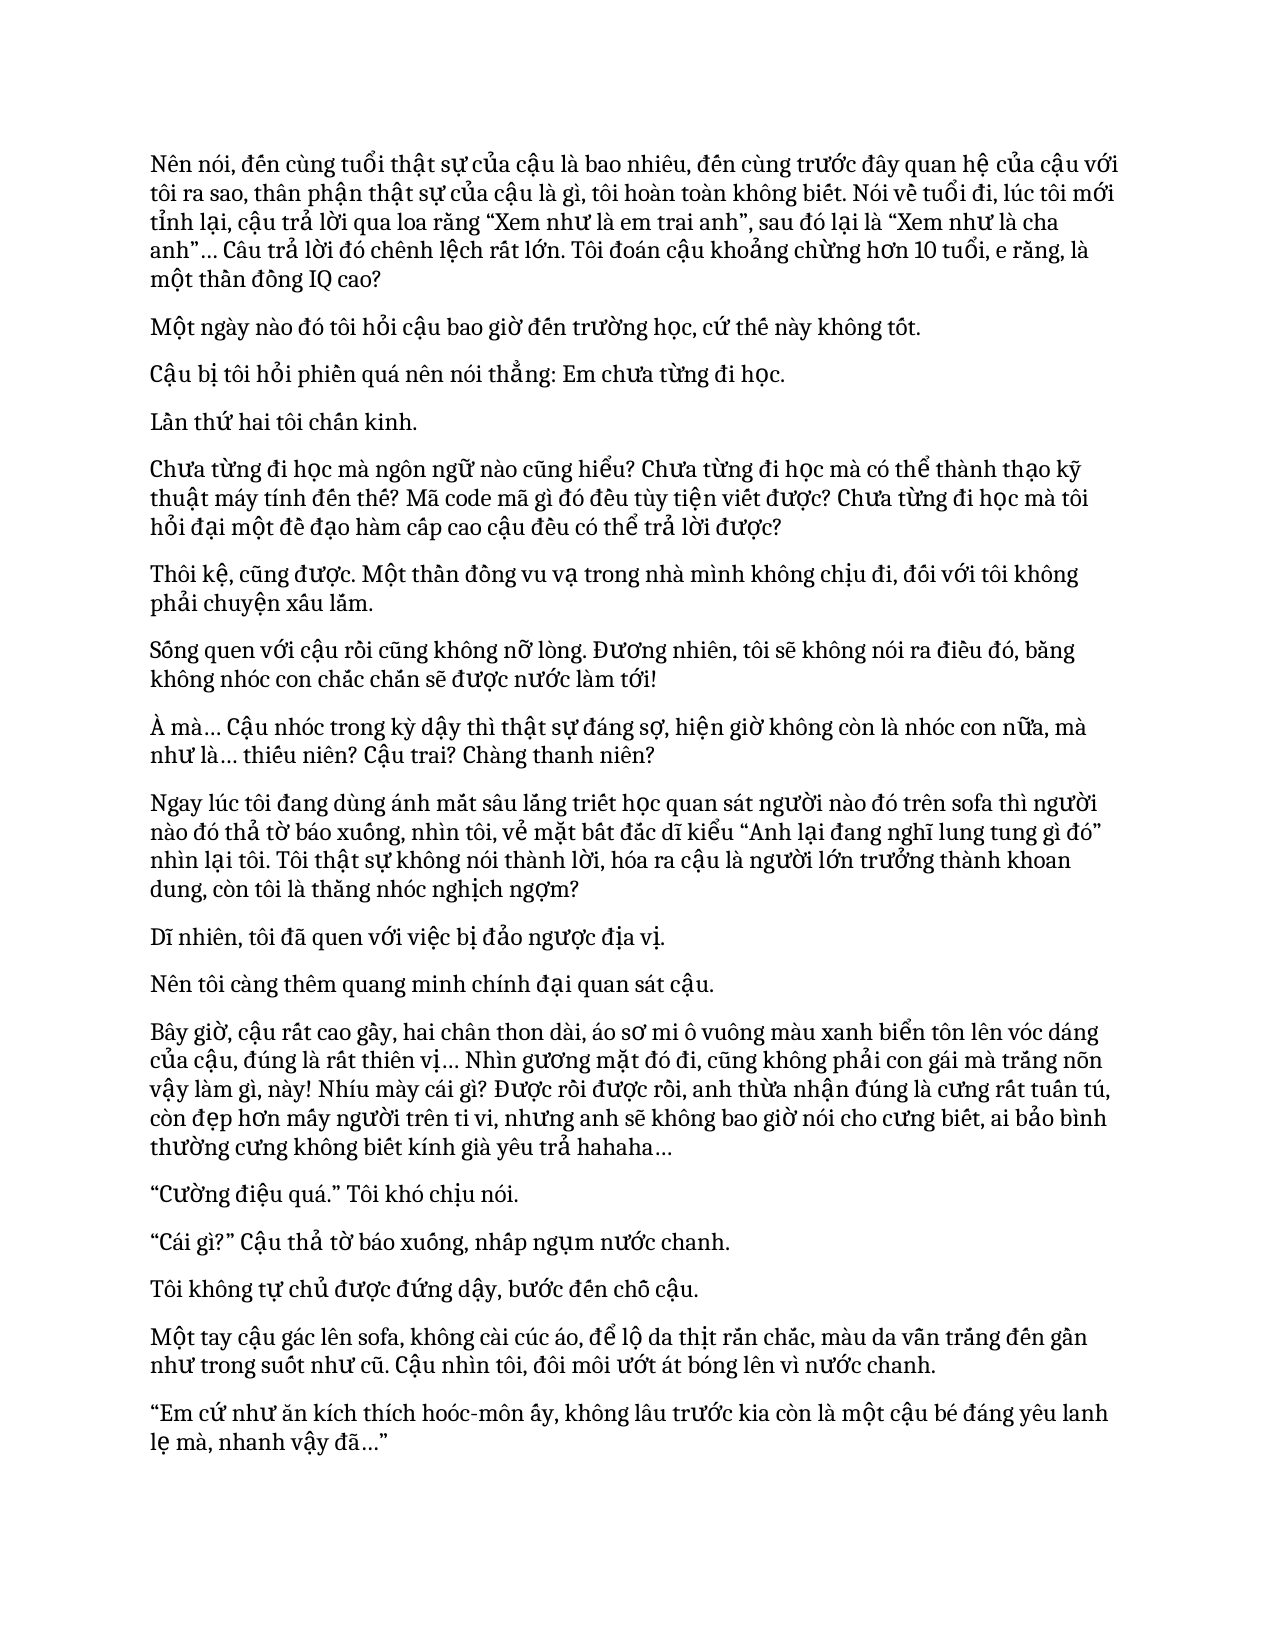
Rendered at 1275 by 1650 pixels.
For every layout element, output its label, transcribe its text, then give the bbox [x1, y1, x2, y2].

text “Cái gì?” Cậu thả tờ báo xuống, nhấp ngụm nước chanh. [150, 1227, 1125, 1256]
text Sống quen với cậu rồi cũng không nỡ lòng. Đương nhiên, tôi sẽ không nói ra điều đó, bằng không nhóc con chắc chắn sẽ được nước làm tới! [150, 636, 1125, 694]
text Cậu bị tôi hỏi phiền quá nên nói thẳng: Em chưa từng đi học. [150, 360, 1125, 389]
text Nên tôi càng thêm quang minh chính đại quan sát cậu. [150, 970, 1125, 999]
text À mà… Cậu nhóc trong kỳ dậy thì thật sự đáng sợ, hiện giờ không còn là nhóc con nữa, mà như là… thiếu niên? Cậu trai? Chàng thanh niên? [150, 712, 1125, 770]
text Nên nói, đến cùng tuổi thật sự của cậu là bao nhiêu, đến cùng trước đây quan hệ của cậu với tôi ra sao, thân phận thật sự của cậu là gì, tôi hoàn toàn không biết. Nói về tuổi đi, lúc tôi mới tỉnh lại, cậu trả lời qua loa rằng “Xem như là em trai anh”, sau đó lại là “Xem như là cha anh”… Câu trả lời đó chênh lệch rất lớn. Tôi đoán cậu khoảng chừng hơn 10 tuổi, e rằng, là một thần đồng IQ cao? [150, 150, 1125, 294]
text Ngay lúc tôi đang dùng ánh mắt sâu lắng triết học quan sát người nào đó trên sofa thì người nào đó thả tờ báo xuống, nhìn tôi, vẻ mặt bất đắc dĩ kiểu “Anh lại đang nghĩ lung tung gì đó” nhìn lại tôi. Tôi thật sự không nói thành lời, hóa ra cậu là người lớn trưởng thành khoan dung, còn tôi là thằng nhóc nghịch ngợm? [150, 789, 1125, 904]
text Dĩ nhiên, tôi đã quen với việc bị đảo ngược địa vị. [150, 922, 1125, 951]
text Bây giờ, cậu rất cao gầy, hai chân thon dài, áo sơ mi ô vuông màu xanh biển tôn lên vóc dáng của cậu, đúng là rất thiên vị… Nhìn gương mặt đó đi, cũng không phải con gái mà trắng nõn vậy làm gì, này! Nhíu mày cái gì? Được rồi được rồi, anh thừa nhận đúng là cưng rất tuấn tú, còn đẹp hơn mấy người trên ti vi, nhưng anh sẽ không bao giờ nói cho cưng biết, ai bảo bình thường cưng không biết kính già yêu trả hahaha… [150, 1017, 1125, 1161]
text Chưa từng đi học mà ngôn ngữ nào cũng hiểu? Chưa từng đi học mà có thể thành thạo kỹ thuật máy tính đến thế? Mã code mã gì đó đều tùy tiện viết được? Chưa từng đi học mà tôi hỏi đại một đề đạo hàm cấp cao cậu đều có thể trả lời được? [150, 455, 1125, 541]
text Tôi không tự chủ được đứng dậy, bước đến chỗ cậu. [150, 1275, 1125, 1304]
text “Em cứ như ăn kích thích hoóc-môn ấy, không lâu trước kia còn là một cậu bé đáng yêu lanh lẹ mà, nhanh vậy đã…” [150, 1399, 1125, 1456]
text “Cường điệu quá.” Tôi khó chịu nói. [150, 1180, 1125, 1209]
text Lần thứ hai tôi chấn kinh. [150, 407, 1125, 436]
text Một tay cậu gác lên sofa, không cài cúc áo, để lộ da thịt rắn chắc, màu da vẫn trắng đến gần như trong suốt như cũ. Cậu nhìn tôi, đôi môi ướt át bóng lên vì nước chanh. [150, 1322, 1125, 1380]
text Một ngày nào đó tôi hỏi cậu bao giờ đến trường học, cứ thế này không tốt. [150, 312, 1125, 341]
text Thôi kệ, cũng được. Một thần đồng vu vạ trong nhà mình không chịu đi, đối với tôi không phải chuyện xấu lắm. [150, 560, 1125, 617]
